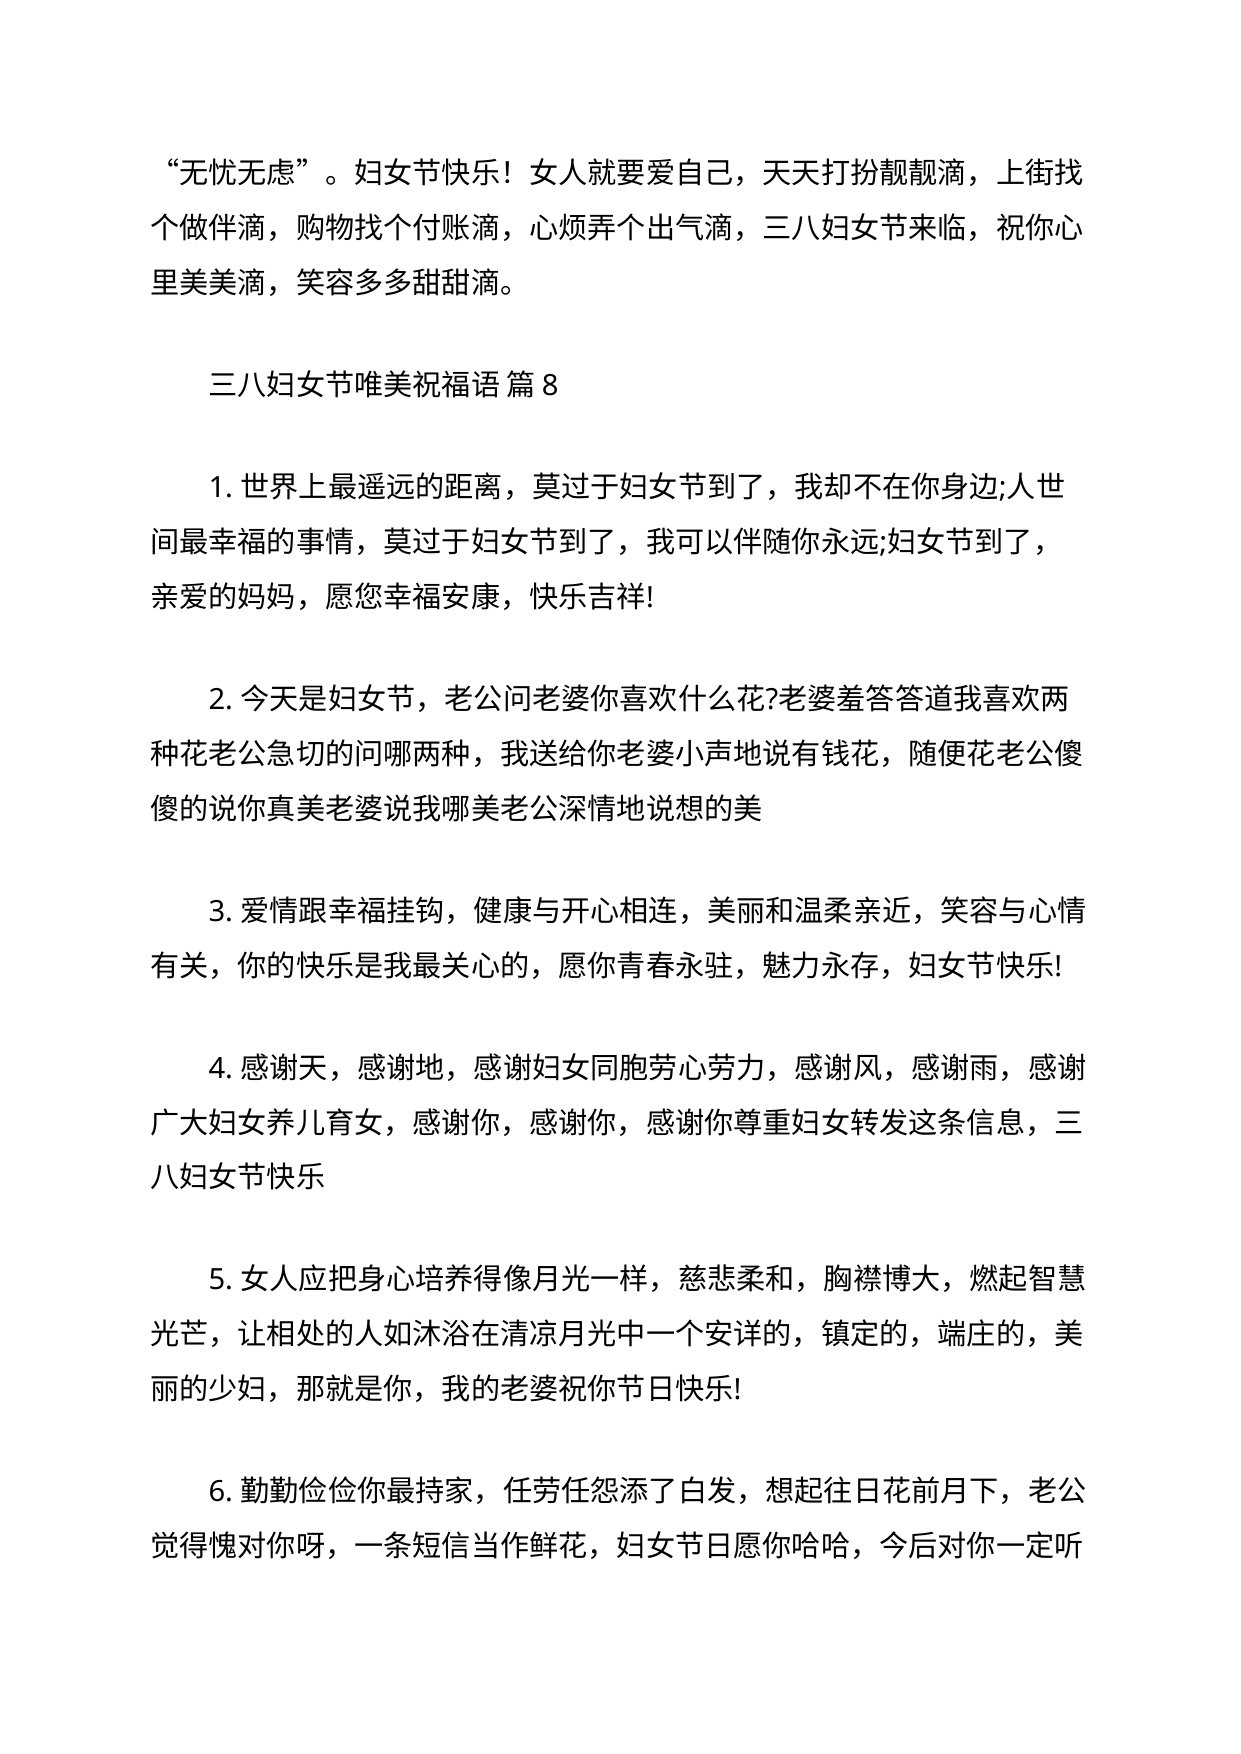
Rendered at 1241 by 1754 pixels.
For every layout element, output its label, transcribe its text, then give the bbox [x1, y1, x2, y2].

text 三八妇女节唯美祝福语 篇8 [150, 362, 1090, 404]
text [150, 150, 1090, 302]
text 3. 爱情跟幸福挂钩，健康与开心相连，美丽和温柔亲近，笑容与心情有关，你的快乐是我最关心的，愿你青春永驻，魅力永存，妇女节快乐! [150, 887, 1090, 984]
text 5. 女人应把身心培养得像月光一样，慈悲柔和，胸襟博大，燃起智慧光芒，让相处的人如沐浴在清凉月光中一个安详的，镇定的，端庄的，美丽的少妇，那就是你，我的老婆祝你节日快乐! [150, 1256, 1090, 1408]
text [150, 1468, 1090, 1565]
text 4. 感谢天，感谢地，感谢妇女同胞劳心劳力，感谢风，感谢雨，感谢广大妇女养儿育女，感谢你，感谢你，感谢你尊重妇女转发这条信息，三八妇女节快乐 [150, 1044, 1090, 1196]
text 2. 今天是妇女节，老公问老婆你喜欢什么花?老婆羞答答道我喜欢两种花老公急切的问哪两种，我送给你老婆小声地说有钱花，随便花老公傻傻的说你真美老婆说我哪美老公深情地说想的美 [150, 676, 1090, 828]
text 1. 世界上最遥远的距离，莫过于妇女节到了，我却不在你身边;人世间最幸福的事情，莫过于妇女节到了，我可以伴随你永远;妇女节到了，亲爱的妈妈，愿您幸福安康，快乐吉祥! [150, 463, 1090, 616]
